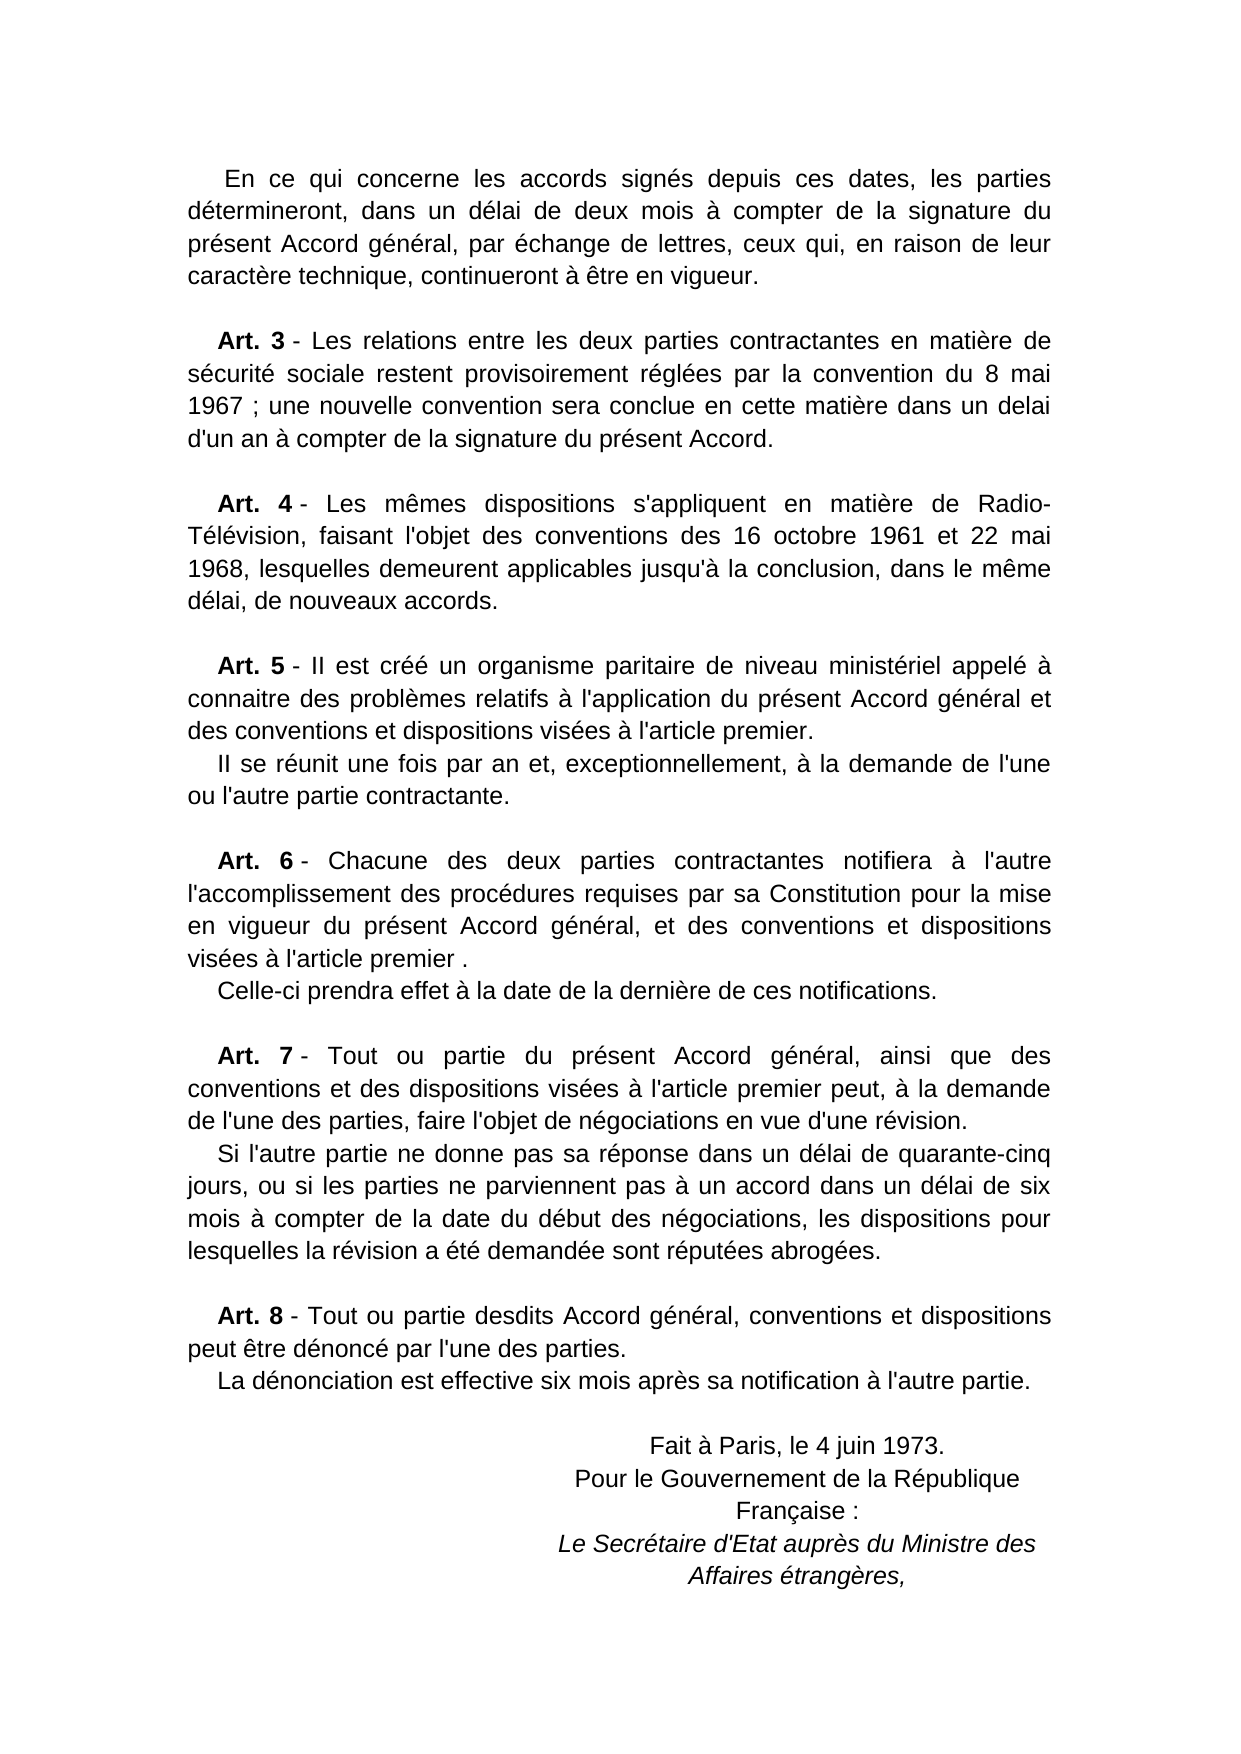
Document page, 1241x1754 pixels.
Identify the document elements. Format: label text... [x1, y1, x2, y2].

text Art. 6 - Chacune des deux parties contractantes notifiera à l'autre l'accomplissement des procédures requises par sa Constitution pour la mise en vigueur du présent Accord général, et des conventions et dispositions visées à l'article premier . [187, 844, 1053, 974]
text Fait à Paris, le 4 juin 1973. [542, 1429, 1053, 1462]
text Celle-ci prendra effet à la date de la dernière de ces notifications. [187, 974, 1053, 1007]
text II se réunit une fois par an et, exceptionnellement, à la demande de l'une ou l'autre partie contractante. [187, 747, 1053, 812]
text En ce qui concerne les accords signés depuis ces dates, les parties détermineront, dans un délai de deux mois à compter de la signature du présent Accord général, par échange de lettres, ceux qui, en raison de leur caractère technique, continueront à être en vigueur. [187, 162, 1053, 292]
text Art. 7 - Tout ou partie du présent Accord général, ainsi que des conventions et des dispositions visées à l'article premier peut, à la demande de l'une des parties, faire l'objet de négociations en vue d'une révision. [187, 1039, 1053, 1137]
text Art. 5 - II est créé un organisme paritaire de niveau ministériel appelé à connaitre des problèmes relatifs à l'application du présent Accord général et des conventions et dispositions visées à l'article premier. [187, 649, 1053, 747]
text Si l'autre partie ne donne pas sa réponse dans un délai de quarante-cinq jours, ou si les parties ne parviennent pas à un accord dans un délai de six mois à compter de la date du début des négociations, les dispositions pour lesquelles la révision a été demandée sont réputées abrogées. [187, 1137, 1053, 1267]
text Art. 3 - Les relations entre les deux parties contractantes en matière de sécurité sociale restent provisoirement réglées par la convention du 8 mai 1967 ; une nouvelle convention sera conclue en cette matière dans un delai d'un an à compter de la signature du présent Accord. [187, 324, 1053, 454]
text Art. 8 - Tout ou partie desdits Accord général, conventions et dispositions peut être dénoncé par l'une des parties. [187, 1299, 1053, 1364]
text Art. 4 - Les mêmes dispositions s'appliquent en matière de Radio-Télévision, faisant l'objet des conventions des 16 octobre 1961 et 22 mai 1968, lesquelles demeurent applicables jusqu'à la conclusion, dans le même délai, de nouveaux accords. [187, 487, 1053, 617]
text Pour le Gouvernement de la République Française : [542, 1462, 1053, 1527]
text Le Secrétaire d'Etat auprès du Ministre des Affaires étrangères, [542, 1527, 1053, 1592]
text La dénonciation est effective six mois après sa notification à l'autre partie. [187, 1364, 1053, 1397]
